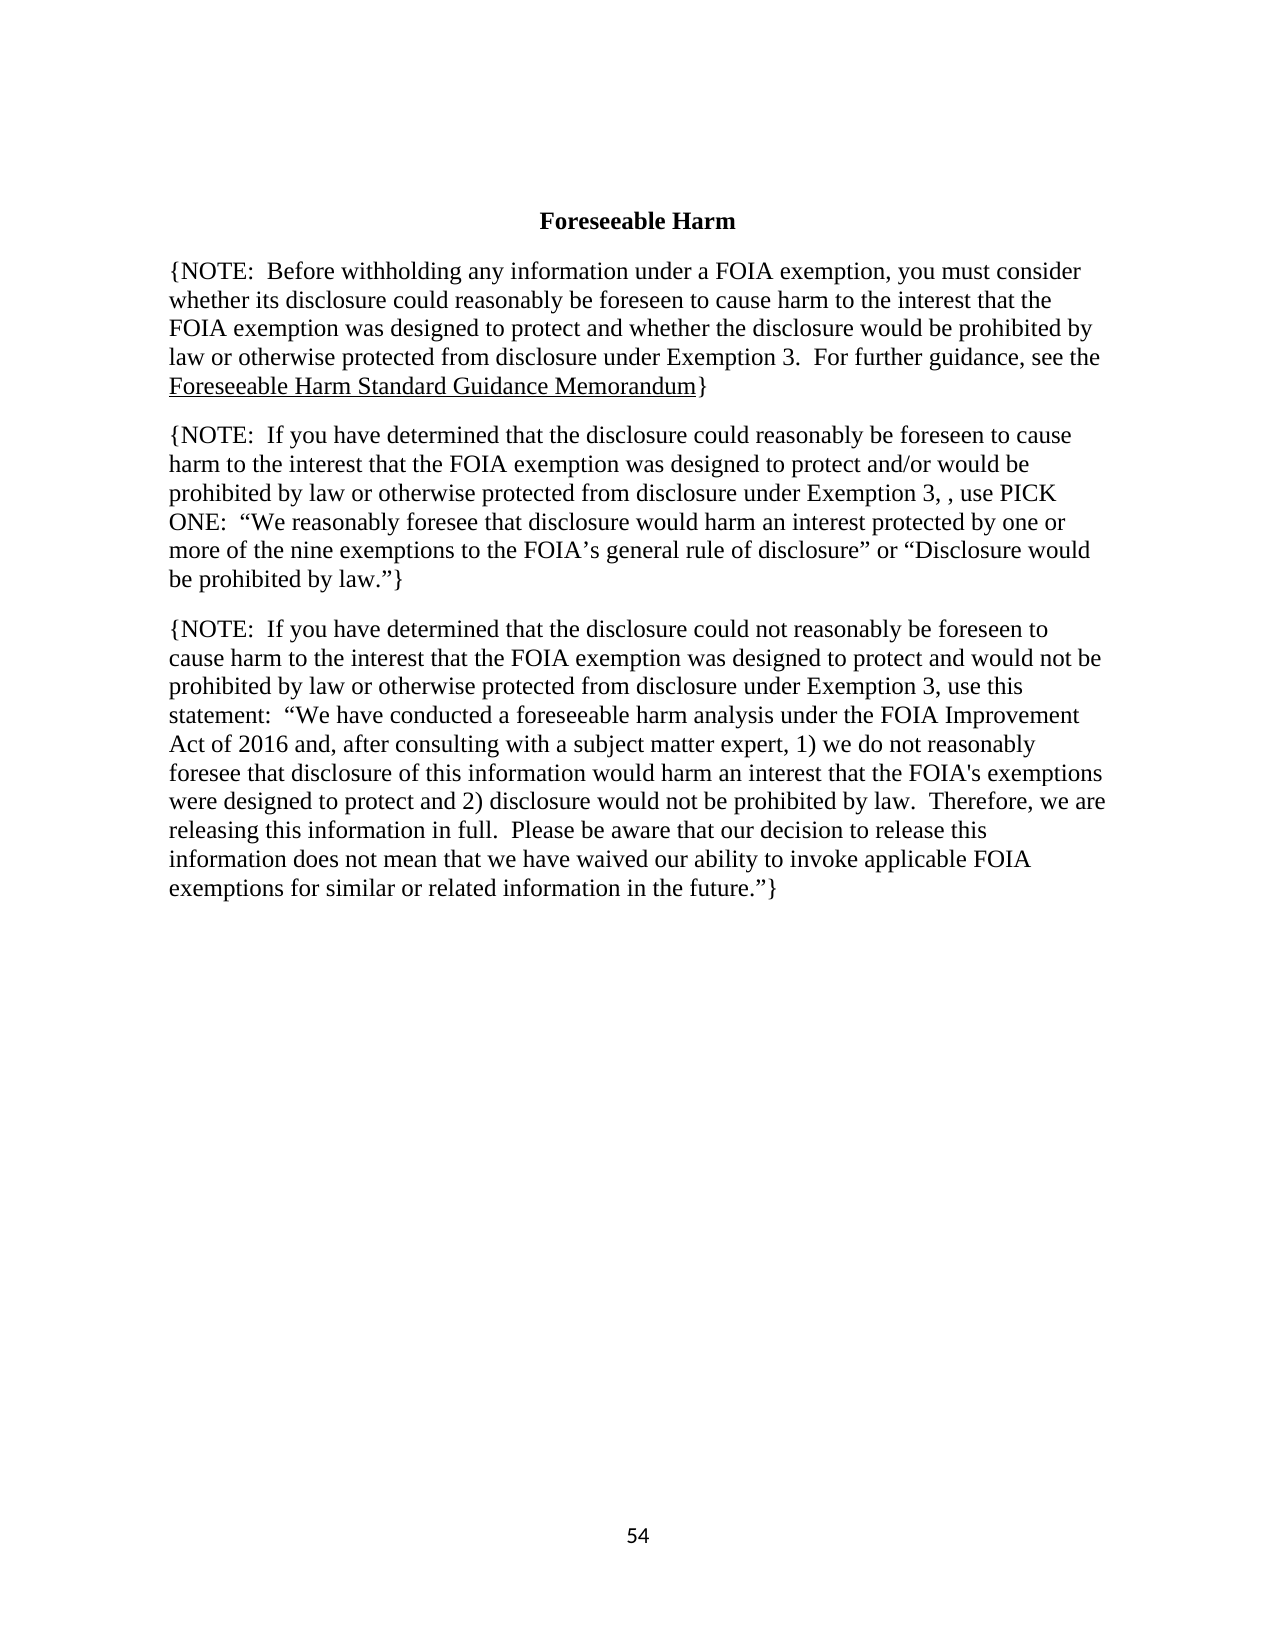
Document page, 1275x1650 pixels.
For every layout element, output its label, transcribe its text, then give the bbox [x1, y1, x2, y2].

text {NOTE: Before withholding any information under a FOIA exemption, you must consider whether its disclosure could reasonably be foreseen to cause harm to the interest that the FOIA exemption was designed to protect and whether the disclosure would be prohibited by law or otherwise protected from disclosure under Exemption 3. For further guidance, see the Foreseeable Harm Standard Guidance Memorandum} [169, 256, 1106, 400]
subtitle Foreseeable Harm [169, 206, 1106, 235]
text {NOTE: If you have determined that the disclosure could reasonably be foreseen to cause harm to the interest that the FOIA exemption was designed to protect and/or would be prohibited by law or otherwise protected from disclosure under Exemption 3, , use PICK ONE: “We reasonably foresee that disclosure would harm an interest protected by one or more of the nine exemptions to the FOIA’s general rule of disclosure” or “Disclosure would be prohibited by law.”} [169, 421, 1106, 593]
text {NOTE: If you have determined that the disclosure could not reasonably be foreseen to cause harm to the interest that the FOIA exemption was designed to protect and would not be prohibited by law or otherwise protected from disclosure under Exemption 3, use this statement: “We have conducted a foreseeable harm analysis under the FOIA Improvement Act of 2016 and, after consulting with a subject matter expert, 1) we do not reasonably foresee that disclosure of this information would harm an interest that the FOIA's exemptions were designed to protect and 2) disclosure would not be prohibited by law. Therefore, we are releasing this information in full. Please be aware that our decision to release this information does not mean that we have waived our ability to invoke applicable FOIA exemptions for similar or related information in the future.”} [169, 614, 1106, 786]
